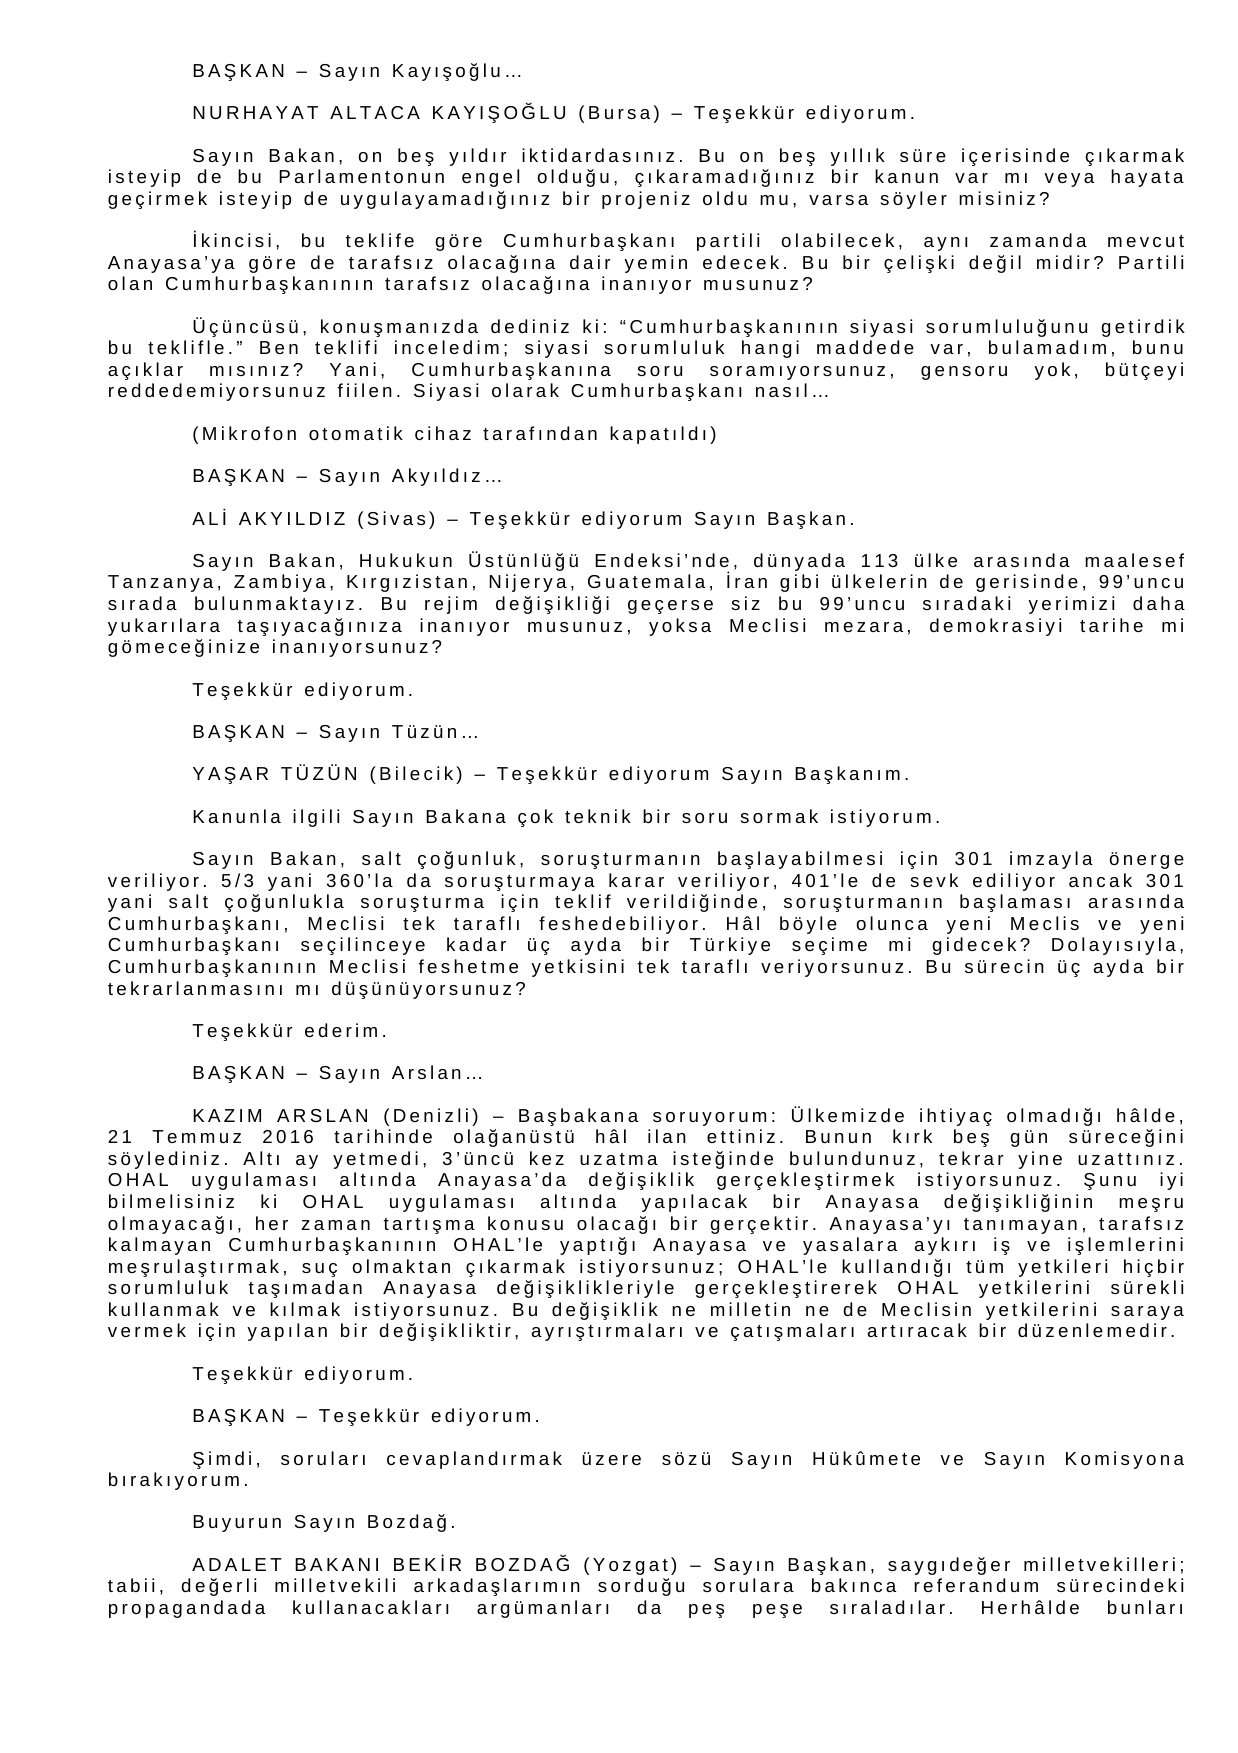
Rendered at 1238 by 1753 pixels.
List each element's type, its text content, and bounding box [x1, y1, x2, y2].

text Sayın Bakan, Hukukun Üstünlüğü Endeksi’nde, dünyada 113 ülke arasında maalesef Tanzanya, Zambiya, Kırgızistan, Nijerya, Guatemala, İran gibi ülkelerin de gerisinde, 99’uncu sırada bulunmaktayız. Bu rejim değişikliği geçerse siz bu 99’uncu sıradaki yerimizi daha yukarılara taşıyacağınıza inanıyor musunuz, yoksa Meclisi mezara, demokrasiyi tarihe mi gömeceğinize inanıyorsunuz? [108, 550, 1186, 658]
text Üçüncüsü, konuşmanızda dediniz ki: “Cumhurbaşkanının siyasi sorumluluğunu getirdik bu teklifle.” Ben teklifi inceledim; siyasi sorumluluk hangi maddede var, bulamadım, bunu açıklar mısınız? Yani, Cumhurbaşkanına soru soramıyorsunuz, gensoru yok, bütçeyi reddedemiyorsunuz fiilen. Siyasi olarak Cumhurbaşkanı nasıl… [108, 316, 1186, 402]
text Teşekkür ederim. [108, 1020, 1186, 1041]
text ALİ AKYILDIZ (Sivas) – Teşekkür ediyorum Sayın Başkan. [108, 507, 1186, 529]
text Sayın Bakan, salt çoğunluk, soruşturmanın başlayabilmesi için 301 imzayla önerge veriliyor. 5/3 yani 360’la da soruşturmaya karar veriliyor, 401’le de sevk ediliyor ancak 301 yani salt çoğunlukla soruşturma için teklif verildiğinde, soruşturmanın başlaması arasında Cumhurbaşkanı, Meclisi tek taraflı feshedebiliyor. Hâl böyle olunca yeni Meclis ve yeni Cumhurbaşkanı seçilinceye kadar üç ayda bir Türkiye seçime mi gidecek? Dolayısıyla, Cumhurbaşkanının Meclisi feshetme yetkisini tek taraflı veriyorsunuz. Bu sürecin üç ayda bir tekrarlanmasını mı düşünüyorsunuz? [108, 848, 1186, 999]
text BAŞKAN – Sayın Akyıldız… [108, 465, 1186, 487]
text Teşekkür ediyorum. [108, 1363, 1186, 1384]
text (Mikrofon otomatik cihaz tarafından kapatıldı) [108, 423, 1186, 444]
text BAŞKAN – Sayın Tüzün… [108, 721, 1186, 742]
text Teşekkür ediyorum. [108, 678, 1186, 700]
text Şimdi, soruları cevaplandırmak üzere sözü Sayın Hükûmete ve Sayın Komisyona bırakıyorum. [108, 1447, 1186, 1491]
text BAŞKAN – Sayın Kayışoğlu… [108, 60, 1186, 81]
text İkincisi, bu teklife göre Cumhurbaşkanı partili olabilecek, aynı zamanda mevcut Anayasa’ya göre de tarafsız olacağına dair yemin edecek. Bu bir çelişki değil midir? Partili olan Cumhurbaşkanının tarafsız olacağına inanıyor musunuz? [108, 230, 1186, 295]
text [108, 1554, 1186, 1618]
text BAŞKAN – Sayın Arslan… [108, 1062, 1186, 1084]
text BAŞKAN – Teşekkür ediyorum. [108, 1405, 1186, 1427]
text Sayın Bakan, on beş yıldır iktidardasınız. Bu on beş yıllık süre içerisinde çıkarmak isteyip de bu Parlamentonun engel olduğu, çıkaramadığınız bir kanun var mı veya hayata geçirmek isteyip de uygulayamadığınız bir projeniz oldu mu, varsa söyler misiniz? [108, 144, 1186, 209]
text NURHAYAT ALTACA KAYIŞOĞLU (Bursa) – Teşekkür ediyorum. [108, 102, 1186, 124]
text Buyurun Sayın Bozdağ. [108, 1511, 1186, 1533]
text Kanunla ilgili Sayın Bakana çok teknik bir soru sormak istiyorum. [108, 806, 1186, 827]
text YAŞAR TÜZÜN (Bilecik) – Teşekkür ediyorum Sayın Başkanım. [108, 763, 1186, 785]
text KAZIM ARSLAN (Denizli) – Başbakana soruyorum: Ülkemizde ihtiyaç olmadığı hâlde, 21 Temmuz 2016 tarihinde olağanüstü hâl ilan ettiniz. Bunun kırk beş gün süreceğini söylediniz. Altı ay yetmedi, 3’üncü kez uzatma isteğinde bulundunuz, tekrar yine uzattınız. OHAL uygulaması altında Anayasa’da değişiklik gerçekleştirmek istiyorsunuz. Şunu iyi bilmelisiniz ki OHAL uygulaması altında yapılacak bir Anayasa değişikliğinin meşru olmayacağı, her zaman tartışma konusu olacağı bir gerçektir. Anayasa’yı tanımayan, tarafsız kalmayan Cumhurbaşkanının OHAL’le yaptığı Anayasa ve yasalara aykırı iş ve işlemlerini meşrulaştırmak, suç olmaktan çıkarmak istiyorsunuz; OHAL’le kullandığı tüm yetkileri hiçbir sorumluluk taşımadan Anayasa değişiklikleriyle gerçekleştirerek OHAL yetkilerini sürekli kullanmak ve kılmak istiyorsunuz. Bu değişiklik ne milletin ne de Meclisin yetkilerini saraya vermek için yapılan bir değişikliktir, ayrıştırmaları ve çatışmaları artıracak bir düzenlemedir. [108, 1104, 1186, 1342]
